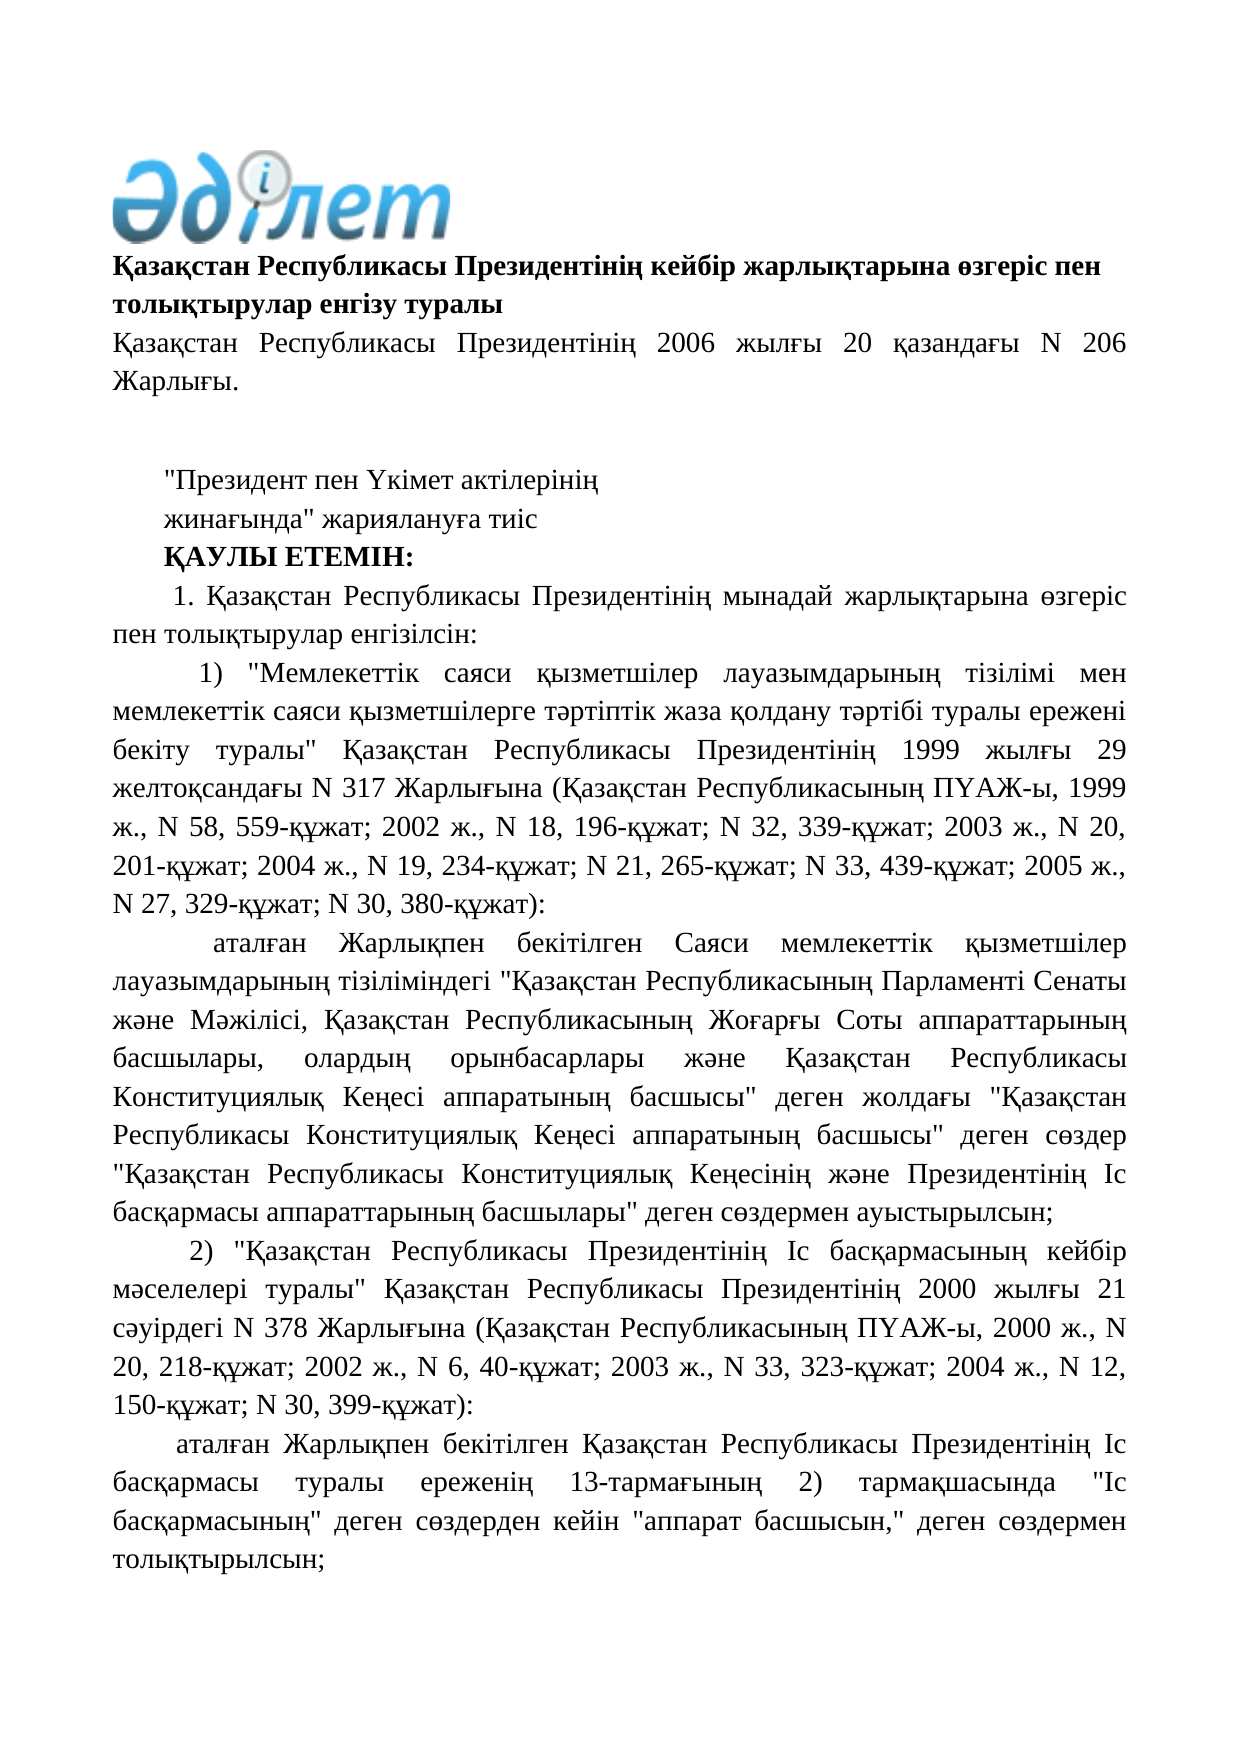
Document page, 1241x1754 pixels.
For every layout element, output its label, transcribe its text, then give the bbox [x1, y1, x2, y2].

text 1) "Мемлекеттік саяси қызметшілер лауазымдарының тізілімі мен мемлекеттік саяси қызметшілерге тәртіптік жаза қолдану тәртібі туралы ережені бекіту туралы" Қазақстан Республикасы Президентінің 1999 жылғы 29 желтоқсандағы N 317 Жарлығына (Қазақстан Республикасының ПҮАЖ-ы, 1999 ж., N 58, 559-құжат; 2002 ж., N 18, 196-құжат; N 32, 339-құжат; 2003 ж., N 20, 201-құжат; 2004 ж., N 19, 234-құжат; N 21, 265-құжат; N 33, 439-құжат; 2005 ж., N 27, 329-құжат; N 30, 380-құжат): [112, 655, 1128, 920]
text 1. Қазақстан Республикасы Президентінің мынадай жарлықтарына өзгеріс пен толықтырулар енгізілсін: [112, 578, 1128, 650]
text ҚАУЛЫ ЕТЕМІН: [112, 539, 1128, 573]
picture [112, 150, 451, 244]
text аталған Жарлықпен бекітілген Саяси мемлекеттік қызметшілер лауазымдарының тізіліміндегі "Қазақстан Республикасының Парламенті Сенаты және Мәжілісі, Қазақстан Республикасының Жоғарғы Соты аппараттарының басшылары, олардың орынбасарлары және Қазақстан Республикасы Конституциялық Кеңесі аппаратының басшысы" деген жолдағы "Қазақстан Республикасы Конституциялық Кеңесі аппаратының басшысы" деген сөздер "Қазақстан Республикасы Конституциялық Кеңесінің және Президентінің Іс басқармасы аппараттарының басшылары" деген сөздермен ауыстырылсын; [112, 925, 1128, 1228]
text "Президент пен Үкімет актілерінің [112, 462, 1128, 496]
text Қазақстан Республикасы Президентінің 2006 жылғы 20 қазандағы N 206 Жарлығы. [112, 325, 1128, 397]
text жинағында" жариялануға тиіс [112, 501, 1128, 534]
text аталған Жарлықпен бекітілген Қазақстан Республикасы Президентінің Іс басқармасы туралы ереженің 13-тармағының 2) тармақшасында "Іс басқармасының" деген сөздерден кейін "аппарат басшысын," деген сөздермен толықтырылсын; [112, 1426, 1128, 1575]
text 2) "Қазақстан Республикасы Президентінің Іс басқармасының кейбір мәселелері туралы" Қазақстан Республикасы Президентінің 2000 жылғы 21 сәуірдегі N 378 Жарлығына (Қазақстан Республикасының ПҮАЖ-ы, 2000 ж., N 20, 218-құжат; 2002 ж., N 6, 40-құжат; 2003 ж., N 33, 323-құжат; 2004 ж., N 12, 150-құжат; N 30, 399-құжат): [112, 1233, 1128, 1421]
text Қазақстан Республикасы Президентінің кейбір жарлықтарына өзгеріс пен толықтырулар енгізу туралы [112, 248, 1128, 320]
